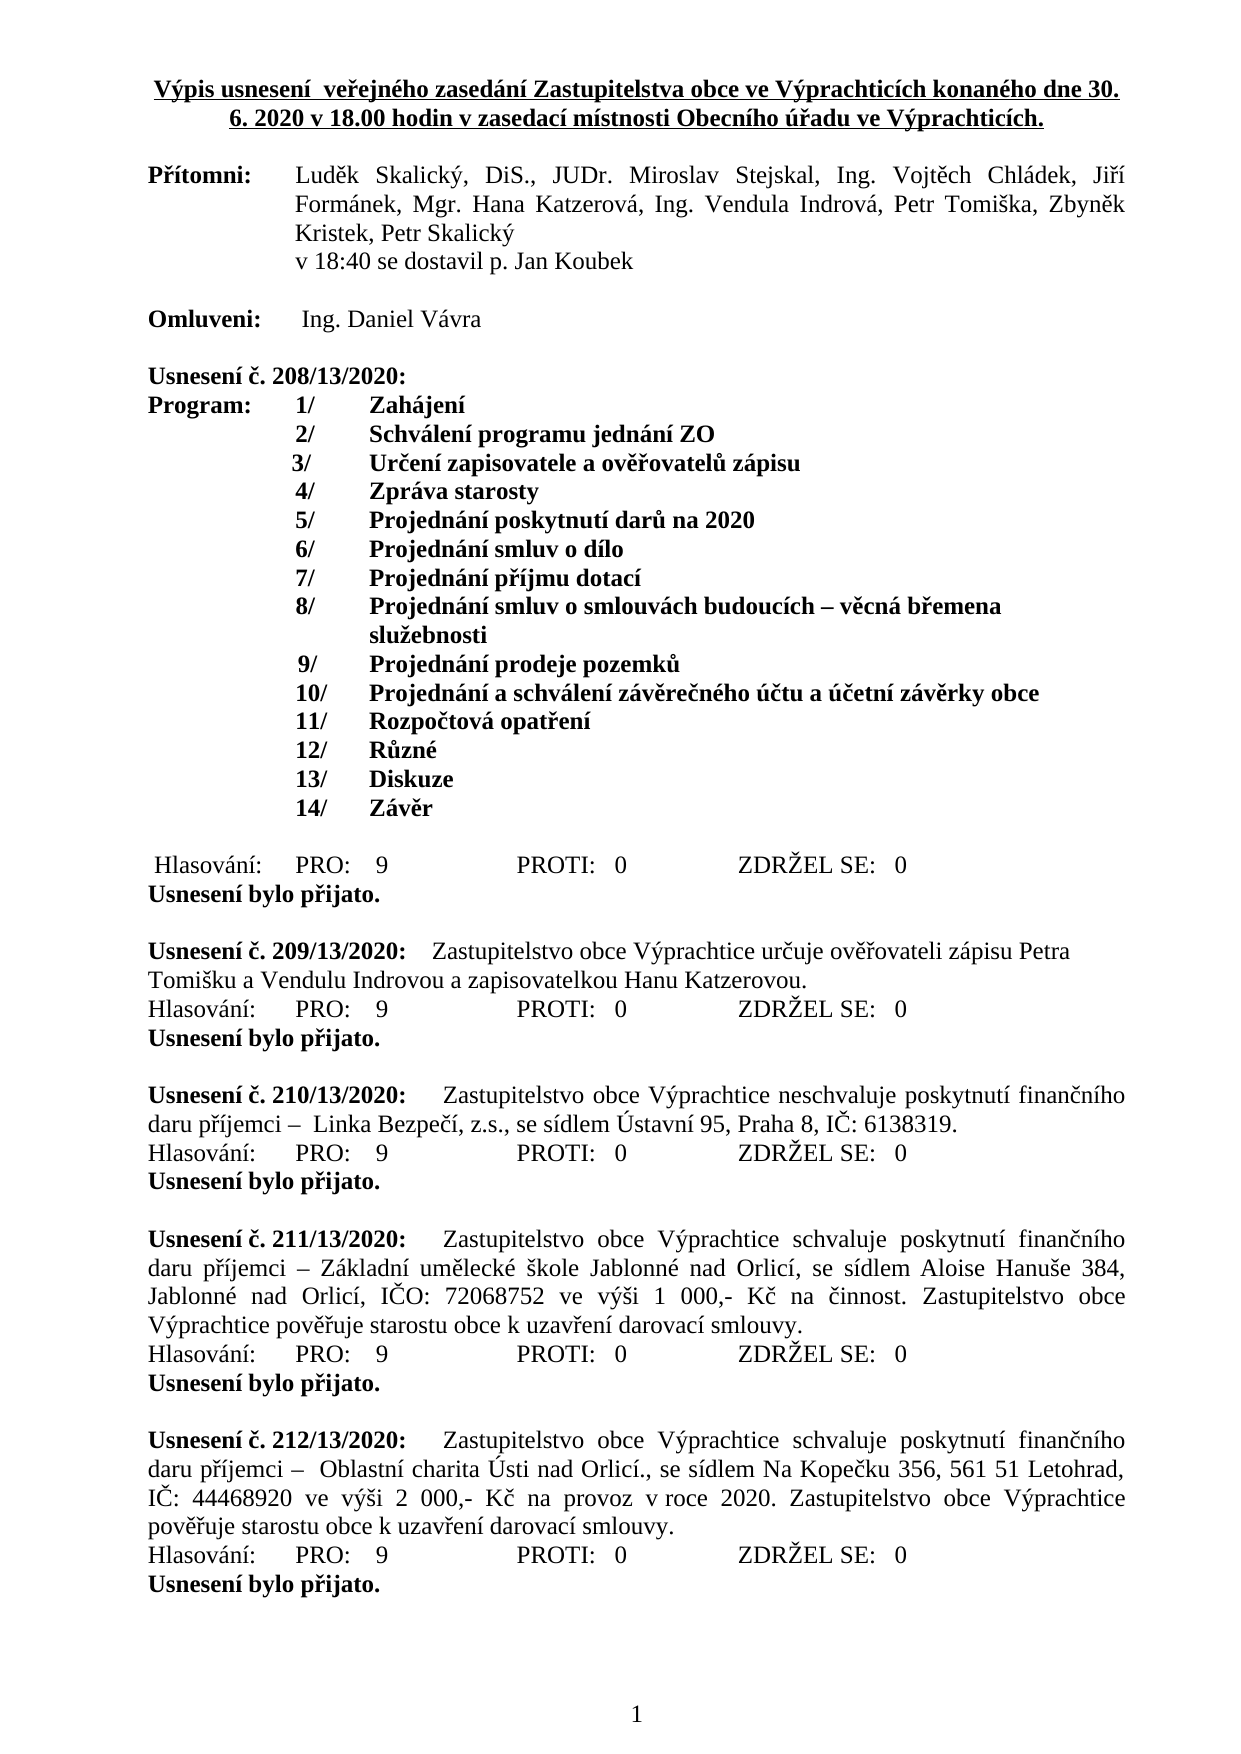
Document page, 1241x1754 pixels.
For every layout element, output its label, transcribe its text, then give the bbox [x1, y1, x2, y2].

text Usnesení bylo přijato. [148, 1569, 1126, 1598]
list 3/ Určení zapisovatele a ověřovatelů zápisu [148, 448, 1126, 476]
text 13/ Diskuze [221, 764, 1126, 793]
text Hlasování: PRO: 9 PROTI: 0 ZDRŽEL SE: 0 [148, 1339, 1126, 1368]
text Omluveni: Ing. Daniel Vávra [148, 304, 1126, 333]
text Výpis usnesení veřejného zasedání Zastupitelstva obce ve Výprachticích konaného dne 30. 6. 2020 v 18.00 hodin v zasedací místnosti Obecního úřadu ve Výprachticích. [148, 74, 1126, 131]
text Usnesení bylo přijato. [148, 1368, 1126, 1396]
text Hlasování: PRO: 9 PROTI: 0 ZDRŽEL SE: 0 [148, 1540, 1126, 1569]
list 2/ Schválení programu jednání ZO [148, 419, 1126, 448]
text Hlasování: PRO: 9 PROTI: 0 ZDRŽEL SE: 0 [148, 850, 1126, 879]
text Usnesení č. 210/13/2020: Zastupitelstvo obce Výprachtice neschvaluje poskytnutí finančního daru příjemci – Linka Bezpečí, z.s., se sídlem Ústavní 95, Praha 8, IČ: 6138319. [148, 1080, 1126, 1138]
text Program: 1/ Zahájení [148, 390, 1126, 419]
list 11/ Rozpočtová opatření [148, 706, 1126, 735]
text Usnesení č. 209/13/2020: Zastupitelstvo obce Výprachtice určuje ověřovateli zápisu Petra Tomišku a Vendulu Indrovou a zapisovatelkou Hanu Katzerovou. [148, 936, 1126, 994]
text v 18:40 se dostavil p. Jan Koubek [148, 246, 1126, 275]
text 10/ Projednání a schválení závěrečného účtu a účetní závěrky obce [148, 678, 1126, 706]
text Usnesení č. 208/13/2020: [148, 361, 1126, 390]
text Přítomni: Luděk Skalický, DiS., JUDr. Miroslav Stejskal, Ing. Vojtěch Chládek, Jiří Formánek, Mgr. Hana Katzerová, Ing. Vendula Indrová, Petr Tomiška, Zbyněk Kristek, Petr Skalický [148, 160, 1126, 246]
text Hlasování: PRO: 9 PROTI: 0 ZDRŽEL SE: 0 [148, 1138, 1126, 1166]
text Usnesení bylo přijato. [148, 879, 1126, 908]
list 4/ Zpráva starosty [148, 476, 1126, 505]
text 14/ Závěr [148, 793, 1126, 821]
text 9/ Projednání prodeje pozemků [148, 649, 1126, 678]
text Usnesení bylo přijato. [148, 1166, 1126, 1195]
list 12/ Různé [148, 735, 1126, 764]
text Usnesení č. 212/13/2020: Zastupitelstvo obce Výprachtice schvaluje poskytnutí finančního daru příjemci – Oblastní charita Ústi nad Orlicí., se sídlem Na Kopečku 356, 561 51 Letohrad, IČ: 44468920 ve výši 2 000,- Kč na provoz v roce 2020. Zastupitelstvo obce Výprachtice pověřuje starostu obce k uzavření darovací smlouvy. [148, 1425, 1126, 1540]
text Hlasování: PRO: 9 PROTI: 0 ZDRŽEL SE: 0 [148, 994, 1126, 1023]
list 8/ Projednání smluv o smlouvách budoucích – věcná břemena služebnosti [295, 591, 1126, 649]
text Usnesení č. 211/13/2020: Zastupitelstvo obce Výprachtice schvaluje poskytnutí finančního daru příjemci – Základní umělecké škole Jablonné nad Orlicí, se sídlem Aloise Hanuše 384, Jablonné nad Orlicí, IČO: 72068752 ve výši 1 000,- Kč na činnost. Zastupitelstvo obce Výprachtice pověřuje starostu obce k uzavření darovací smlouvy. [148, 1224, 1126, 1339]
list 5/ Projednání poskytnutí darů na 2020 6/ Projednání smluv o dílo 7/ Projednání příjmu dotací [148, 505, 1126, 591]
text Usnesení bylo přijato. [148, 1023, 1126, 1051]
